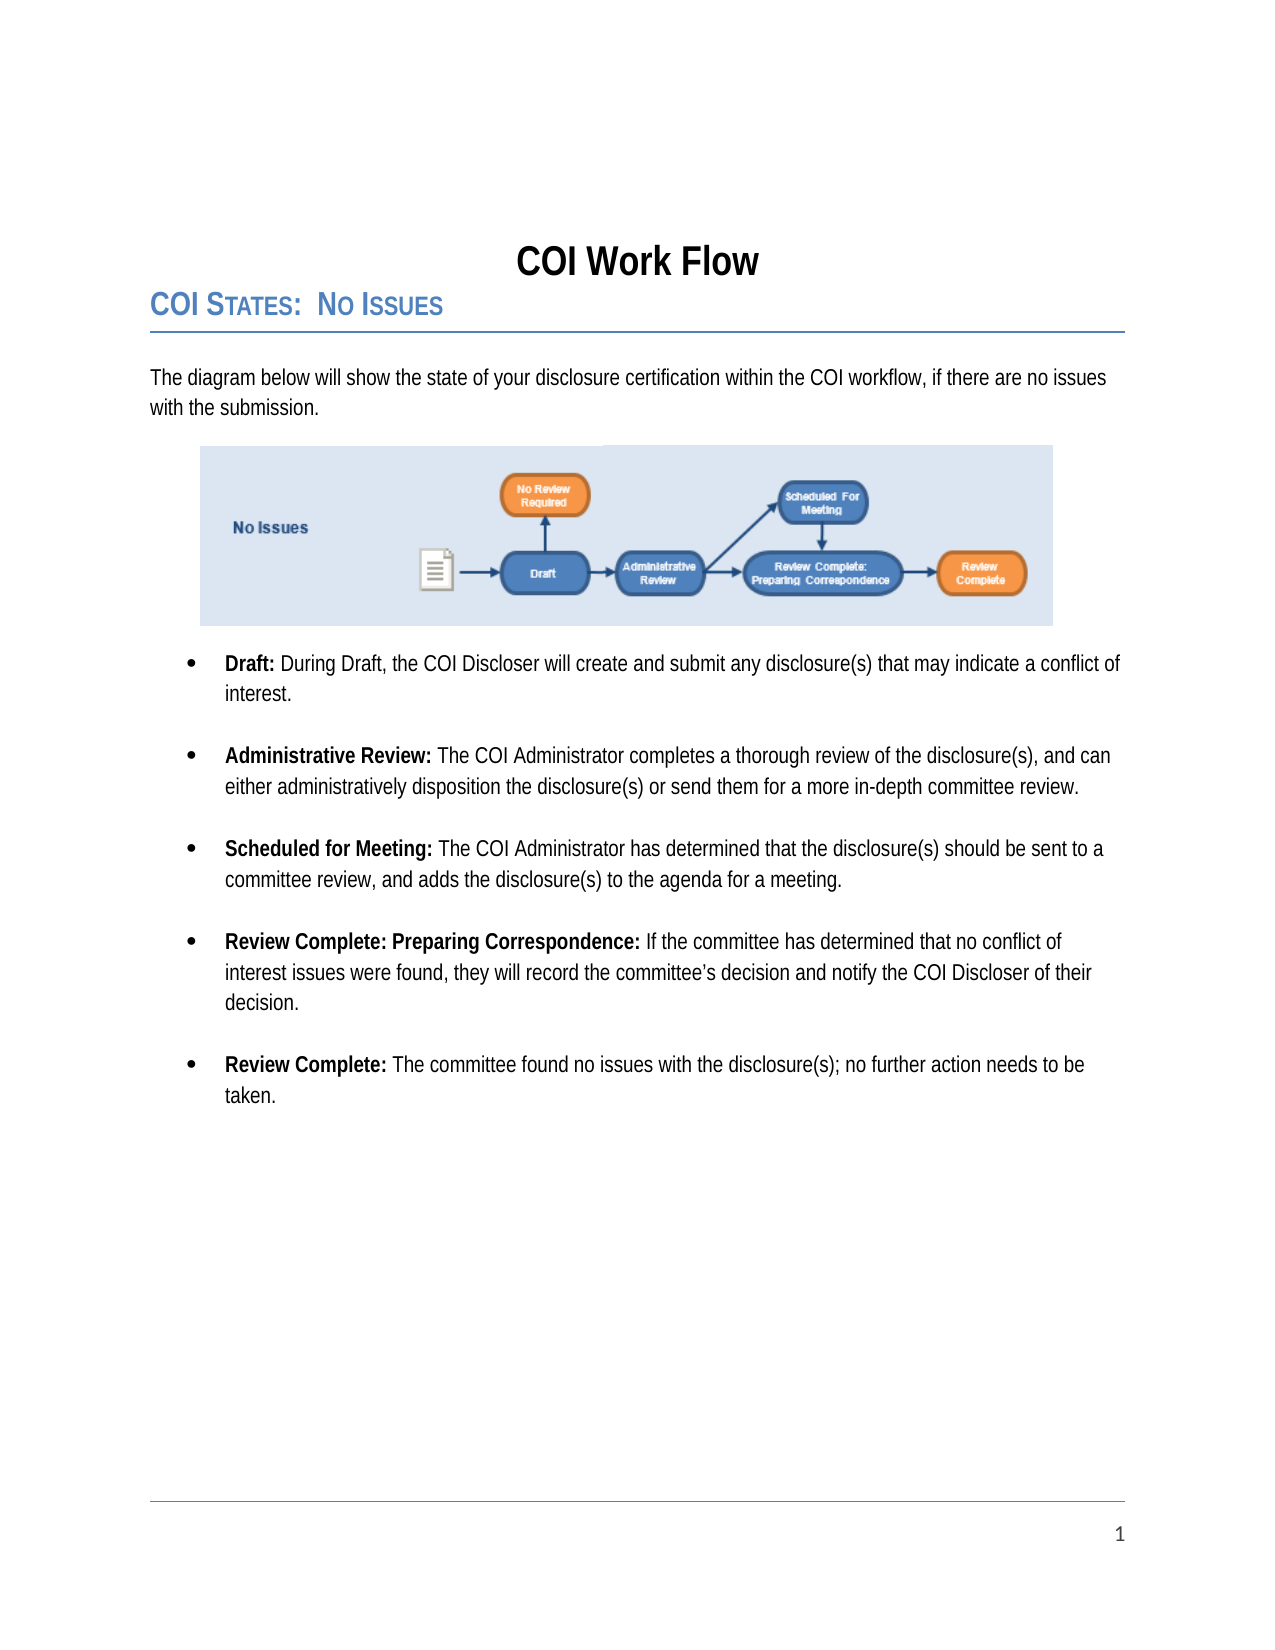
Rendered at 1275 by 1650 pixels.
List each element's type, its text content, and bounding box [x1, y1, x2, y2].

text The diagram below will show the state of your disclosure certification within the COI workflow, if there are no issues with the submission. [150, 364, 1125, 421]
title COI States: No Issues [150, 284, 1125, 331]
list Review Complete: Preparing Correspondence: If the committee has determined that no conflict of interest issues were found, they will record the committee’s decision and notify the COI Discloser of their decision. [187, 928, 1125, 1047]
list Review Complete: The committee found no issues with the disclosure(s); no further action needs to be taken. [187, 1051, 1125, 1108]
text COI Work Flow [150, 236, 1125, 284]
picture [200, 445, 1054, 626]
list Scheduled for Meeting: The COI Administrator has determined that the disclosure(s) should be sent to a committee review, and adds the disclosure(s) to the agenda for a meeting. [187, 835, 1125, 924]
list Administrative Review: The COI Administrator completes a thorough review of the disclosure(s), and can either administratively disposition the disclosure(s) or send them for a more in-depth committee review. [187, 742, 1125, 831]
list Draft: During Draft, the COI Discloser will create and submit any disclosure(s) that may indicate a conflict of interest. [187, 649, 1125, 738]
